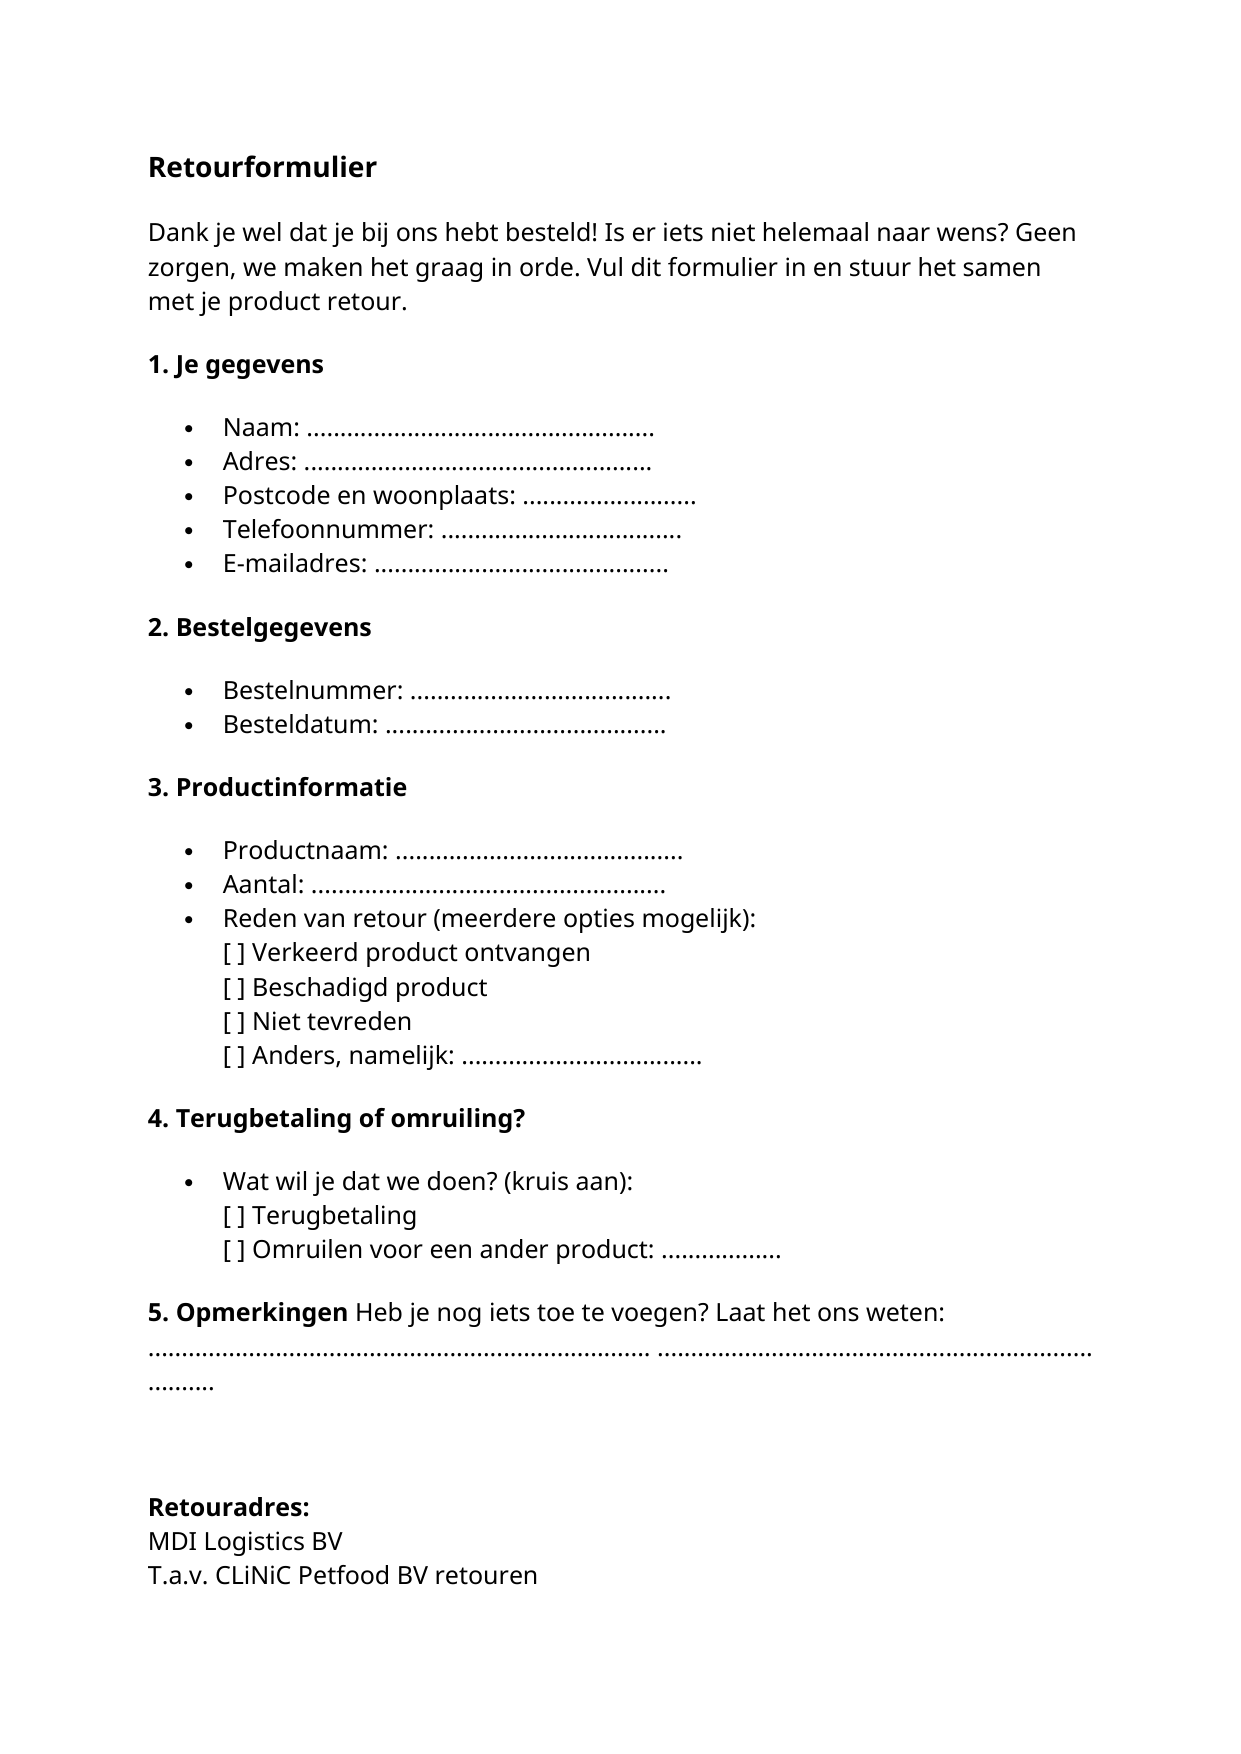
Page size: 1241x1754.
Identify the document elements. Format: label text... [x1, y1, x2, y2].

list Adres: .................................................... [185, 444, 1093, 478]
list Naam: .................................................... [185, 410, 1093, 444]
list Postcode en woonplaats: .......................... [185, 478, 1093, 512]
text 1. Je gegevens [148, 346, 1093, 381]
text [148, 1490, 1093, 1592]
list Telefoonnummer: .................................... [185, 512, 1093, 546]
text 4. Terugbetaling of omruiling? [148, 1101, 1093, 1134]
text Retourformulier [148, 148, 1093, 186]
text 2. Bestelgegevens [148, 609, 1093, 643]
list E-mailadres: ............................................ [185, 546, 1093, 580]
text 5. Opmerkingen Heb je nog iets toe te voegen? Laat het ons weten: ........................................................................... ........................................................................... [148, 1295, 1093, 1397]
list Wat wil je dat we doen? (kruis aan): [ ] Terugbetaling [ ] Omruilen voor een ander product: .................. [185, 1164, 1093, 1266]
list Reden van retour (meerdere opties mogelijk): [ ] Verkeerd product ontvangen [ ] Beschadigd product [ ] Niet tevreden [ ] Anders, namelijk: .................................... [185, 901, 1093, 1071]
text Dank je wel dat je bij ons hebt besteld! Is er iets niet helemaal naar wens? Geen zorgen, we maken het graag in orde. Vul dit formulier in en stuur het samen met je product retour. [148, 215, 1093, 317]
list Aantal: ..................................................... [185, 867, 1093, 901]
list Bestelnummer: ....................................... [185, 672, 1093, 706]
text 3. Productinformatie [148, 770, 1093, 804]
list Productnaam: ........................................... [185, 833, 1093, 867]
list Besteldatum: .......................................... [185, 706, 1093, 741]
